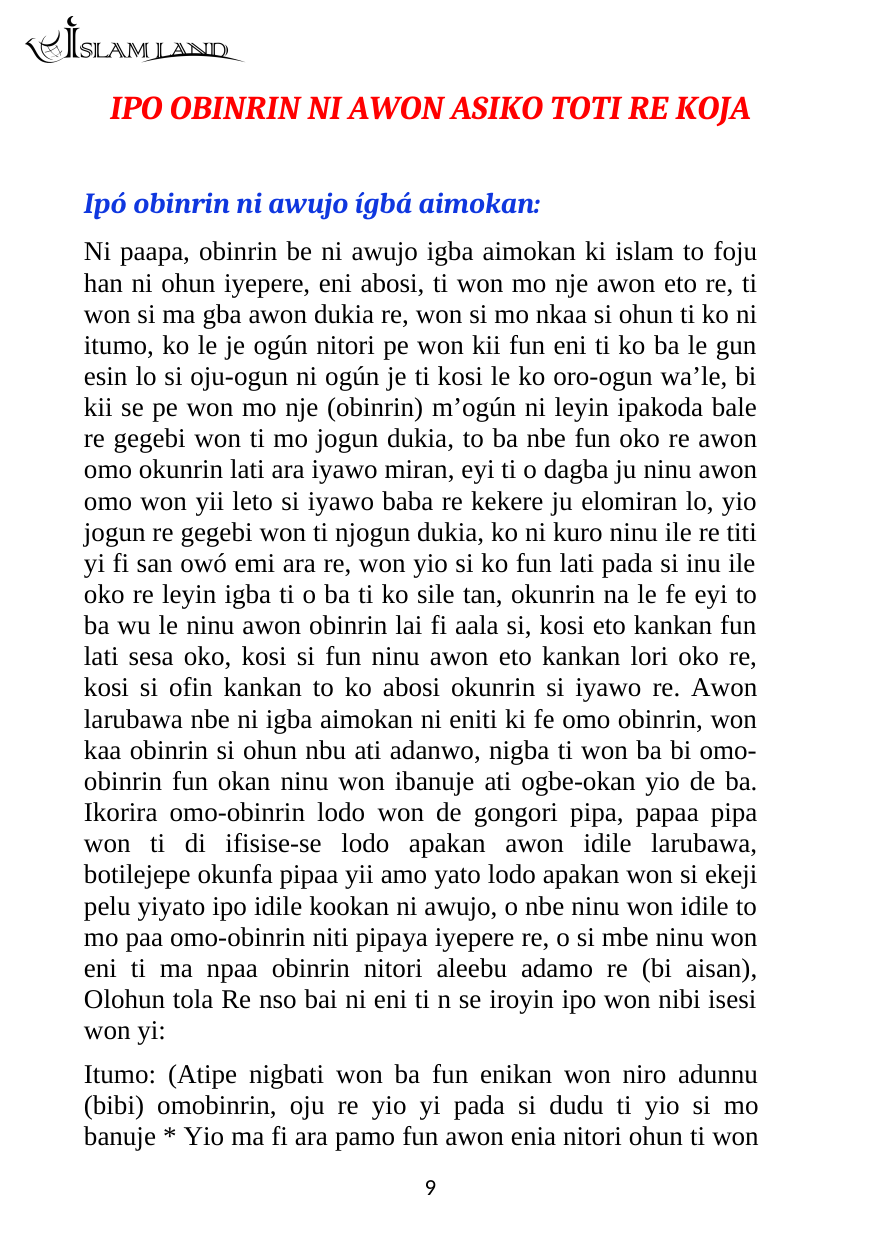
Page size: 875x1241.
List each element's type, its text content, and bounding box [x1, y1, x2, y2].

text Ni paapa, obinrin be ni awujo igba aimokan ki islam to foju han ni ohun iyepere, eni abosi, ti won mo nje awon eto re, ti won si ma gba awon dukia re, won si mo nkaa si ohun ti ko ni itumo, ko le je ogún nitori pe won kii fun eni ti ko ba le gun esin lo si oju-ogun ni ogún je ti kosi le ko oro-ogun wa’le, bi kii se pe won mo nje (obinrin) m’ogún ni leyin ipakoda bale re gegebi won ti mo jogun dukia, to ba nbe fun oko re awon omo okunrin lati ara iyawo miran, eyi ti o dagba ju ninu awon omo won yii leto si iyawo baba re kekere ju elomiran lo, yio jogun re gegebi won ti njogun dukia, ko ni kuro ninu ile re titi yi fi san owó emi ara re, won yio si ko fun lati pada si inu ile oko re leyin igba ti o ba ti ko sile tan, okunrin na le fe eyi to ba wu le ninu awon obinrin lai fi aala si, kosi eto kankan fun lati sesa oko, kosi si fun ninu awon eto kankan lori oko re, kosi si ofin kankan to ko abosi okunrin si iyawo re. Awon larubawa nbe ni igba aimokan ni eniti ki fe omo obinrin, won kaa obinrin si ohun nbu ati adanwo, nigba ti won ba bi omo-obinrin fun okan ninu won ibanuje ati ogbe-okan yio de ba. Ikorira omo-obinrin lodo won de gongori pipa, papaa pipa won ti di ifisise-se lodo apakan awon idile larubawa, botilejepe okunfa pipaa yii amo yato lodo apakan won si ekeji pelu yiyato ipo idile kookan ni awujo, o nbe ninu won idile to mo paa omo-obinrin niti pipaya iyepere re, o si mbe ninu won eni ti ma npaa obinrin nitori aleebu adamo re (bi aisan), Olohun tola Re nso bai ni eni ti n se iroyin ipo won nibi isesi won yi: [84, 236, 758, 1045]
text IPO OBINRIN NI AWON ASIKO TOTI RE KOJA [84, 89, 777, 128]
text Ipó obinrin ni awujo ígbá aimokan: [84, 187, 777, 220]
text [84, 1058, 759, 1151]
picture [24, 16, 246, 63]
